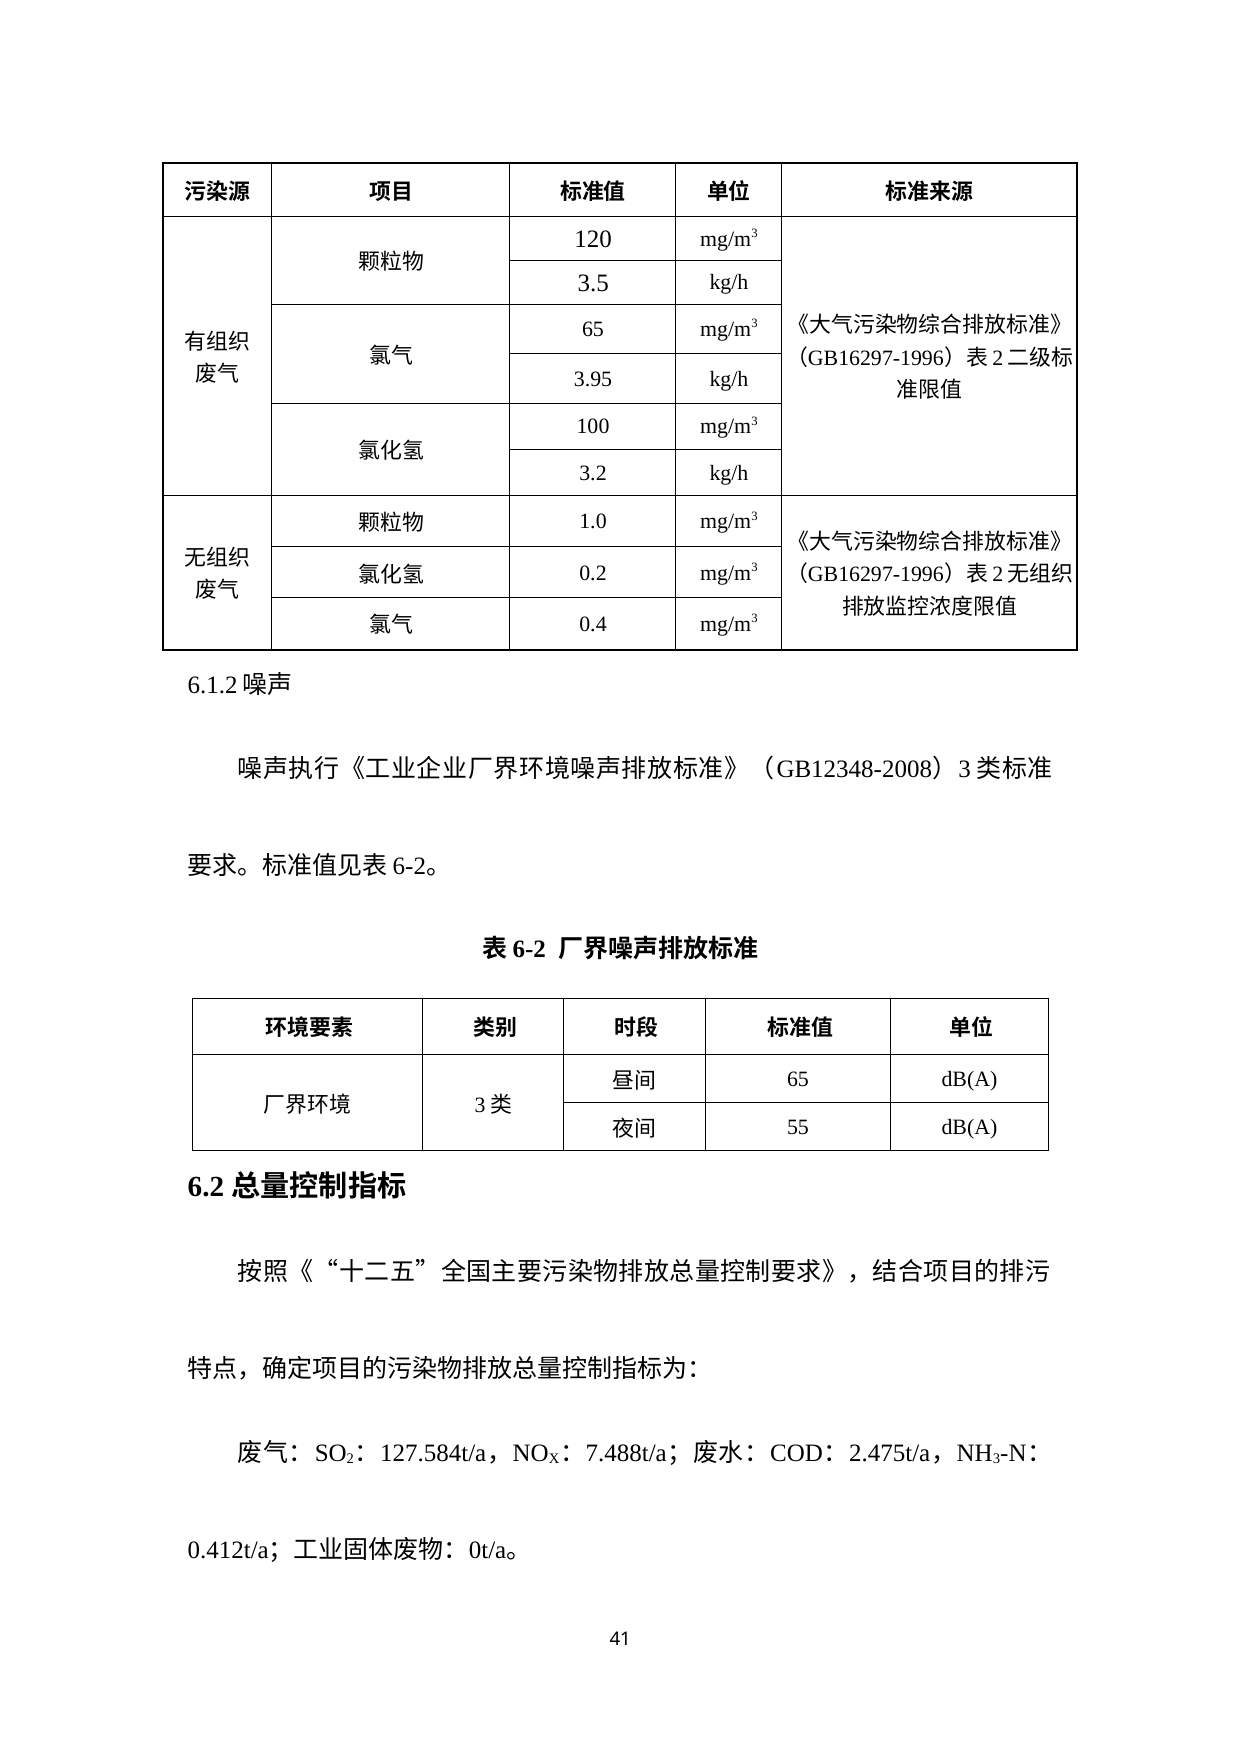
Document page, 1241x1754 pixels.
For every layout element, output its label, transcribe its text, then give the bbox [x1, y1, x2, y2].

table_cell 1.0 [510, 496, 675, 546]
table_cell mg/m3 [676, 404, 781, 449]
table_cell 氯化氢 [272, 547, 509, 597]
table_header 时段 [564, 999, 705, 1054]
table_header 单位 [891, 999, 1048, 1054]
table_cell 氯气 [272, 305, 509, 403]
table_header 类别 [423, 999, 563, 1054]
table_cell mg/m3 [676, 217, 781, 259]
table_header 项目 [272, 164, 509, 216]
table_cell dB(A) [891, 1103, 1048, 1150]
table_cell 0.2 [510, 547, 675, 597]
table_cell 65 [510, 305, 675, 353]
table_cell 3.5 [510, 261, 675, 303]
text 按照《“十二五”全国主要污染物排放总量控制要求》，结合项目的排污特点，确定项目的污染物排放总量控制指标为： [187, 1237, 1053, 1399]
table_cell 颗粒物 [272, 217, 509, 303]
table_cell mg/m3 [676, 496, 781, 546]
table_cell 厂界环境 [193, 1055, 422, 1150]
table_cell mg/m3 [676, 305, 781, 353]
table_cell mg/m3 [676, 598, 781, 648]
table_cell kg/h [676, 261, 781, 303]
table_cell 氯化氢 [272, 404, 509, 495]
table_header 标准来源 [782, 164, 1076, 216]
table_cell 夜间 [564, 1103, 705, 1150]
subtitle 6.2 总量控制指标 [187, 1151, 1053, 1216]
table_header 环境要素 [193, 999, 422, 1054]
table_header 单位 [676, 164, 781, 216]
table_cell kg/h [676, 450, 781, 495]
table_cell 55 [706, 1103, 890, 1150]
table_cell 120 [510, 217, 675, 259]
text 噪声执行《工业企业厂界环境噪声排放标准》（GB12348-2008）3类标准要求。标准值见表6-2。 [187, 734, 1053, 896]
table_cell 3类 [423, 1055, 563, 1150]
table_cell 65 [706, 1055, 890, 1102]
table_cell dB(A) [891, 1055, 1048, 1102]
table_cell 无组织 废气 [164, 496, 271, 648]
table_cell 《大气污染物综合排放标准》（GB16297-1996）表2二级标准限值 [782, 217, 1076, 495]
text 表6-2 厂界噪声排放标准 [187, 914, 1053, 979]
text 废气：SO2：127.584t/a，NOX：7.488t/a；废水：COD：2.475t/a，NH3-N：0.412t/a；工业固体废物：0t/a。 [187, 1418, 1053, 1580]
table_header 污染源 [164, 164, 271, 216]
table_cell 氯气 [272, 598, 509, 648]
table_cell 《大气污染物综合排放标准》（GB16297-1996）表2无组织排放监控浓度限值 [782, 496, 1076, 648]
table_cell 昼间 [564, 1055, 705, 1102]
table_cell 100 [510, 404, 675, 449]
table_cell 3.95 [510, 354, 675, 403]
table_cell 0.4 [510, 598, 675, 648]
table_cell 有组织 废气 [164, 217, 271, 495]
table_cell 颗粒物 [272, 496, 509, 546]
table_cell 3.2 [510, 450, 675, 495]
text 6.1.2噪声 [187, 651, 1053, 716]
table_cell kg/h [676, 354, 781, 403]
table_header 标准值 [706, 999, 890, 1054]
table_header 标准值 [510, 164, 675, 216]
table_cell mg/m3 [676, 547, 781, 597]
